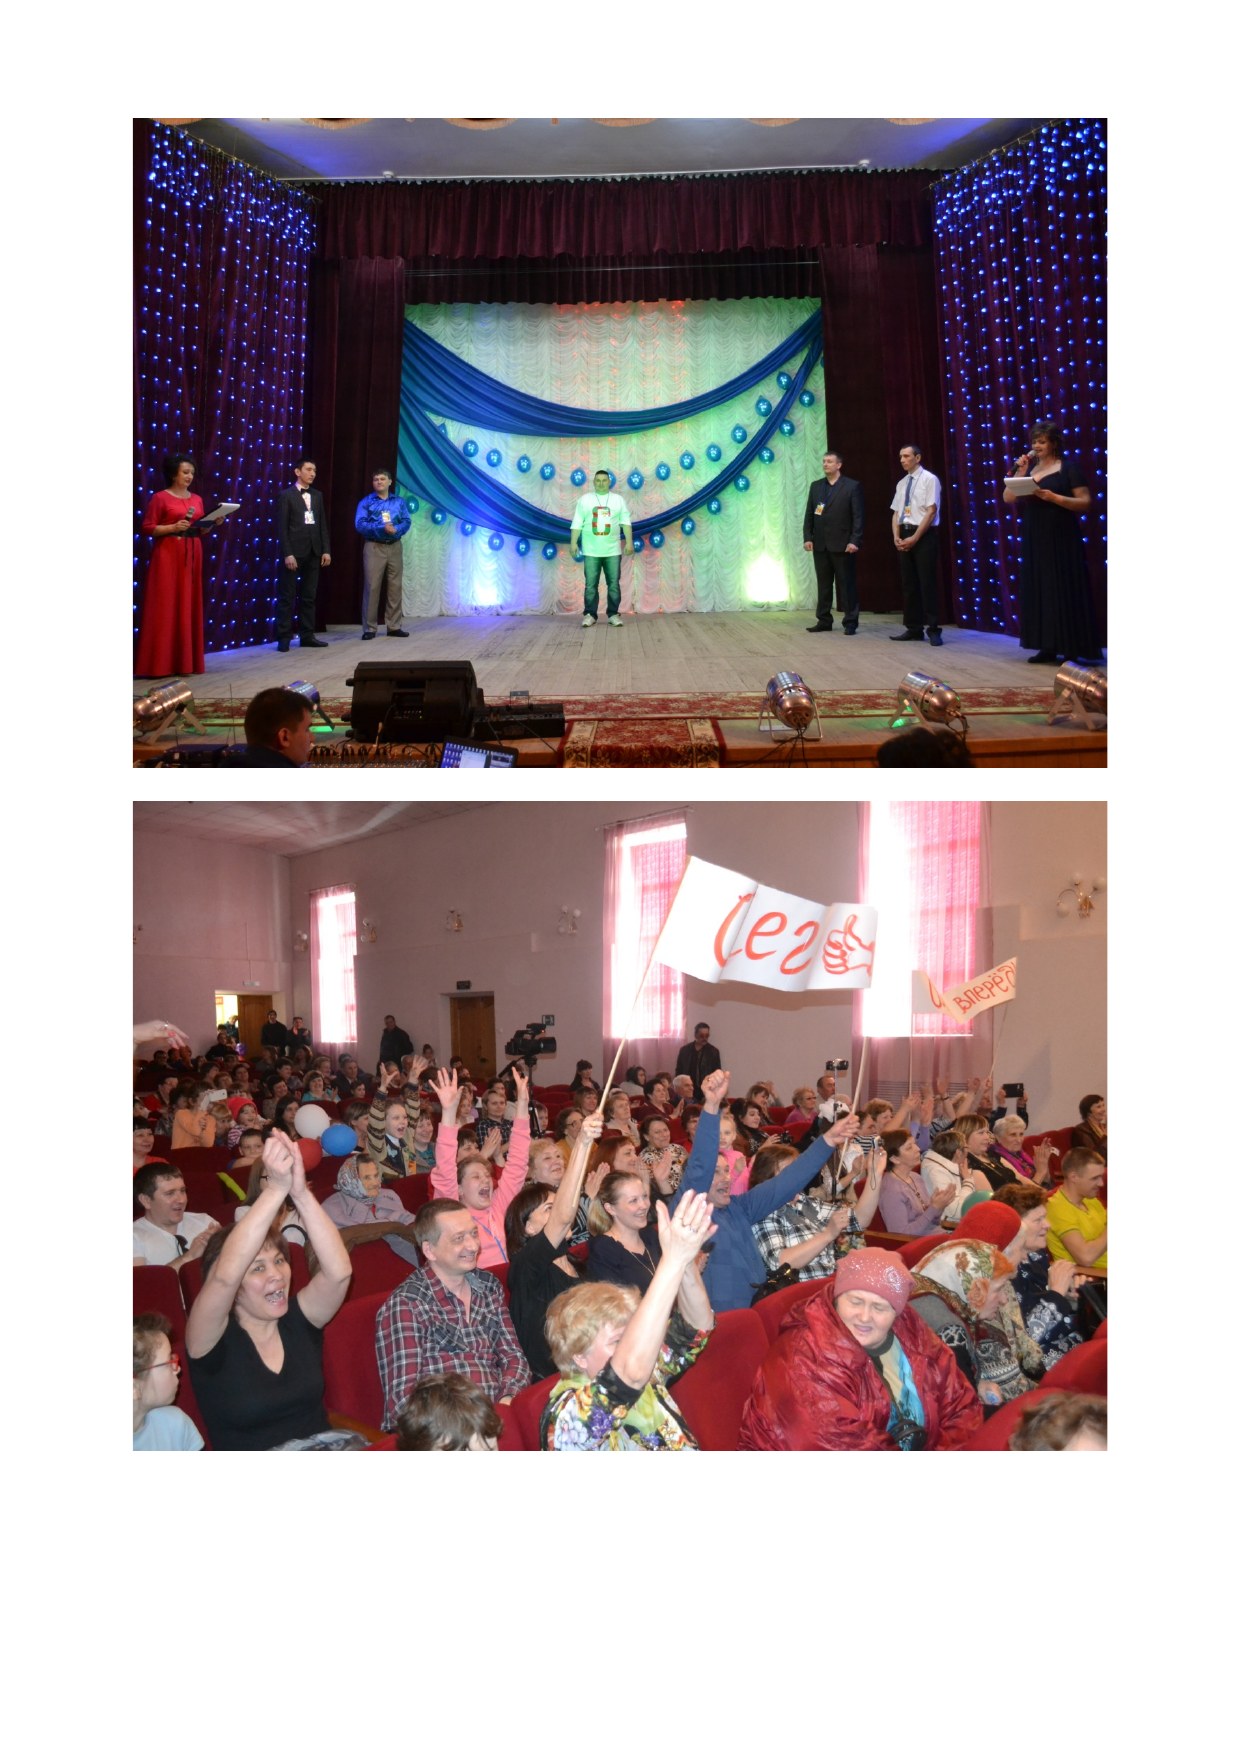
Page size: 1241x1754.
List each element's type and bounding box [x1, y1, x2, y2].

picture [132, 801, 1108, 1451]
picture [132, 118, 1108, 768]
